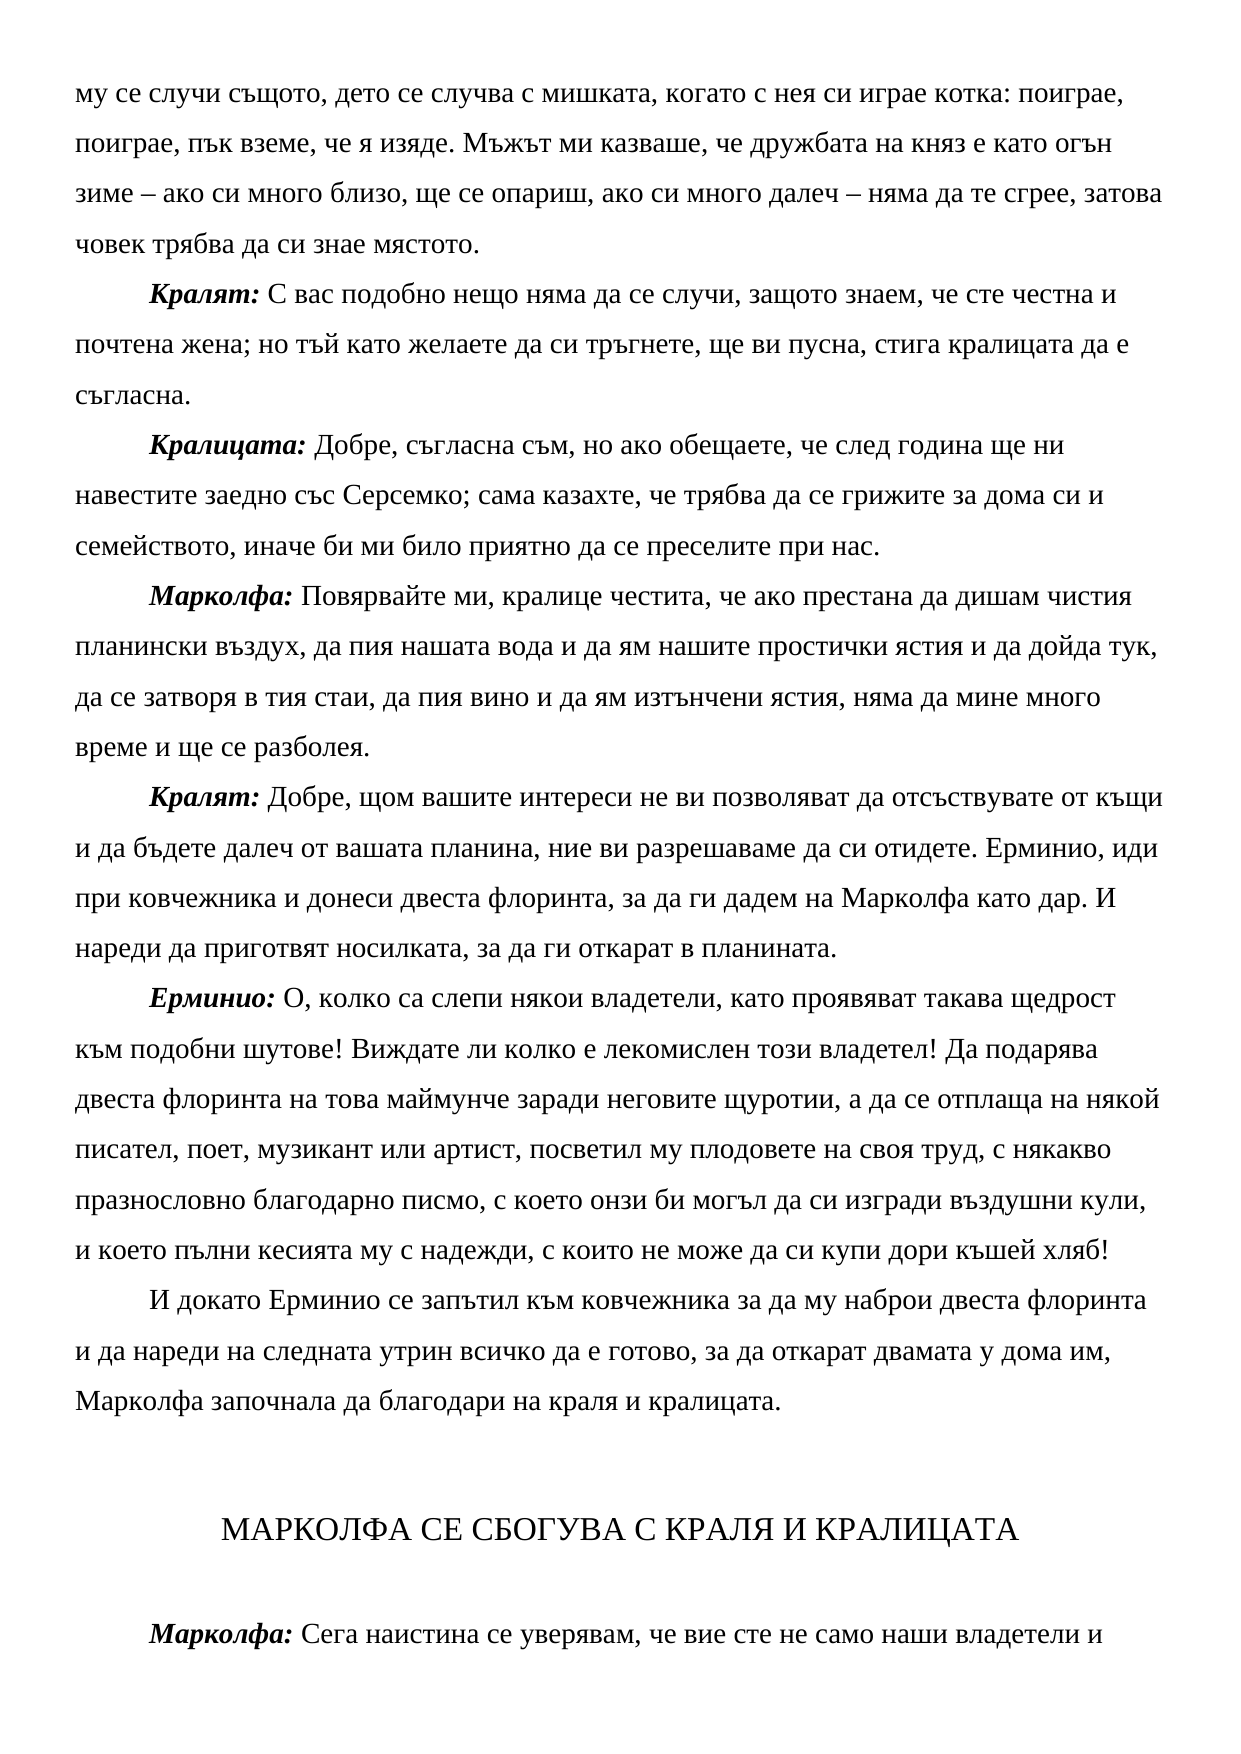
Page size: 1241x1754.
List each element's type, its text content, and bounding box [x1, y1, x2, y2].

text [75, 75, 1165, 259]
text Кралят: С вас подобно нещо няма да се случи, защото знаем, че сте честна и почтена жена; но тъй като желаете да си тръгнете, ще ви пусна, стига кралицата да е съгласна. [75, 276, 1165, 410]
subtitle МАРКОЛФА СЕ СБОГУВА С КРАЛЯ И КРАЛИЦАТА [75, 1509, 1165, 1547]
text Кралят: Добре, щом вашите интереси не ви позволяват да отсъствувате от къщи и да бъдете далеч от вашата планина, ние ви разрешаваме да си отидете. Ерминио, иди при ковчежника и донеси двеста флоринта, за да ги дадем на Марколфа като дар. И нареди да приготвят носилката, за да ги откарат в планината. [75, 779, 1165, 964]
text И докато Ерминио се запътил към ковчежника за да му наброи двеста флоринта и да нареди на следната утрин всичко да е готово, за да откарат двамата у дома им, Марколфа започнала да благодари на краля и кралицата. [75, 1282, 1165, 1417]
text Марколфа: Повярвайте ми, кралице честита, че ако престана да дишам чистия планински въздух, да пия нашата вода и да ям нашите простички ястия и да дойда тук, да се затворя в тия стаи, да пия вино и да ям изтънчени ястия, няма да мине много време и ще се разболея. [75, 578, 1165, 763]
text Ерминио: О, колко са слепи някои владетели, като проявяват такава щедрост към подобни шутове! Виждате ли колко е лекомислен този владетел! Да подарява двеста флоринта на това маймунче заради неговите щуротии, а да се отплаща на някой писател, поет, музикант или артист, посветил му плодовете на своя труд, с някакво празнословно благодарно писмо, с което онзи би могъл да си изгради въздушни кули, и което пълни кесията му с надежди, с които не може да си купи дори къшей хляб! [75, 981, 1165, 1266]
text Кралицата: Добре, съгласна съм, но ако обещаете, че след година ще ни навестите заедно със Серсемко; сама казахте, че трябва да се грижите за дома си и семейството, иначе би ми било приятно да се преселите при нас. [75, 427, 1165, 561]
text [75, 1617, 1165, 1650]
